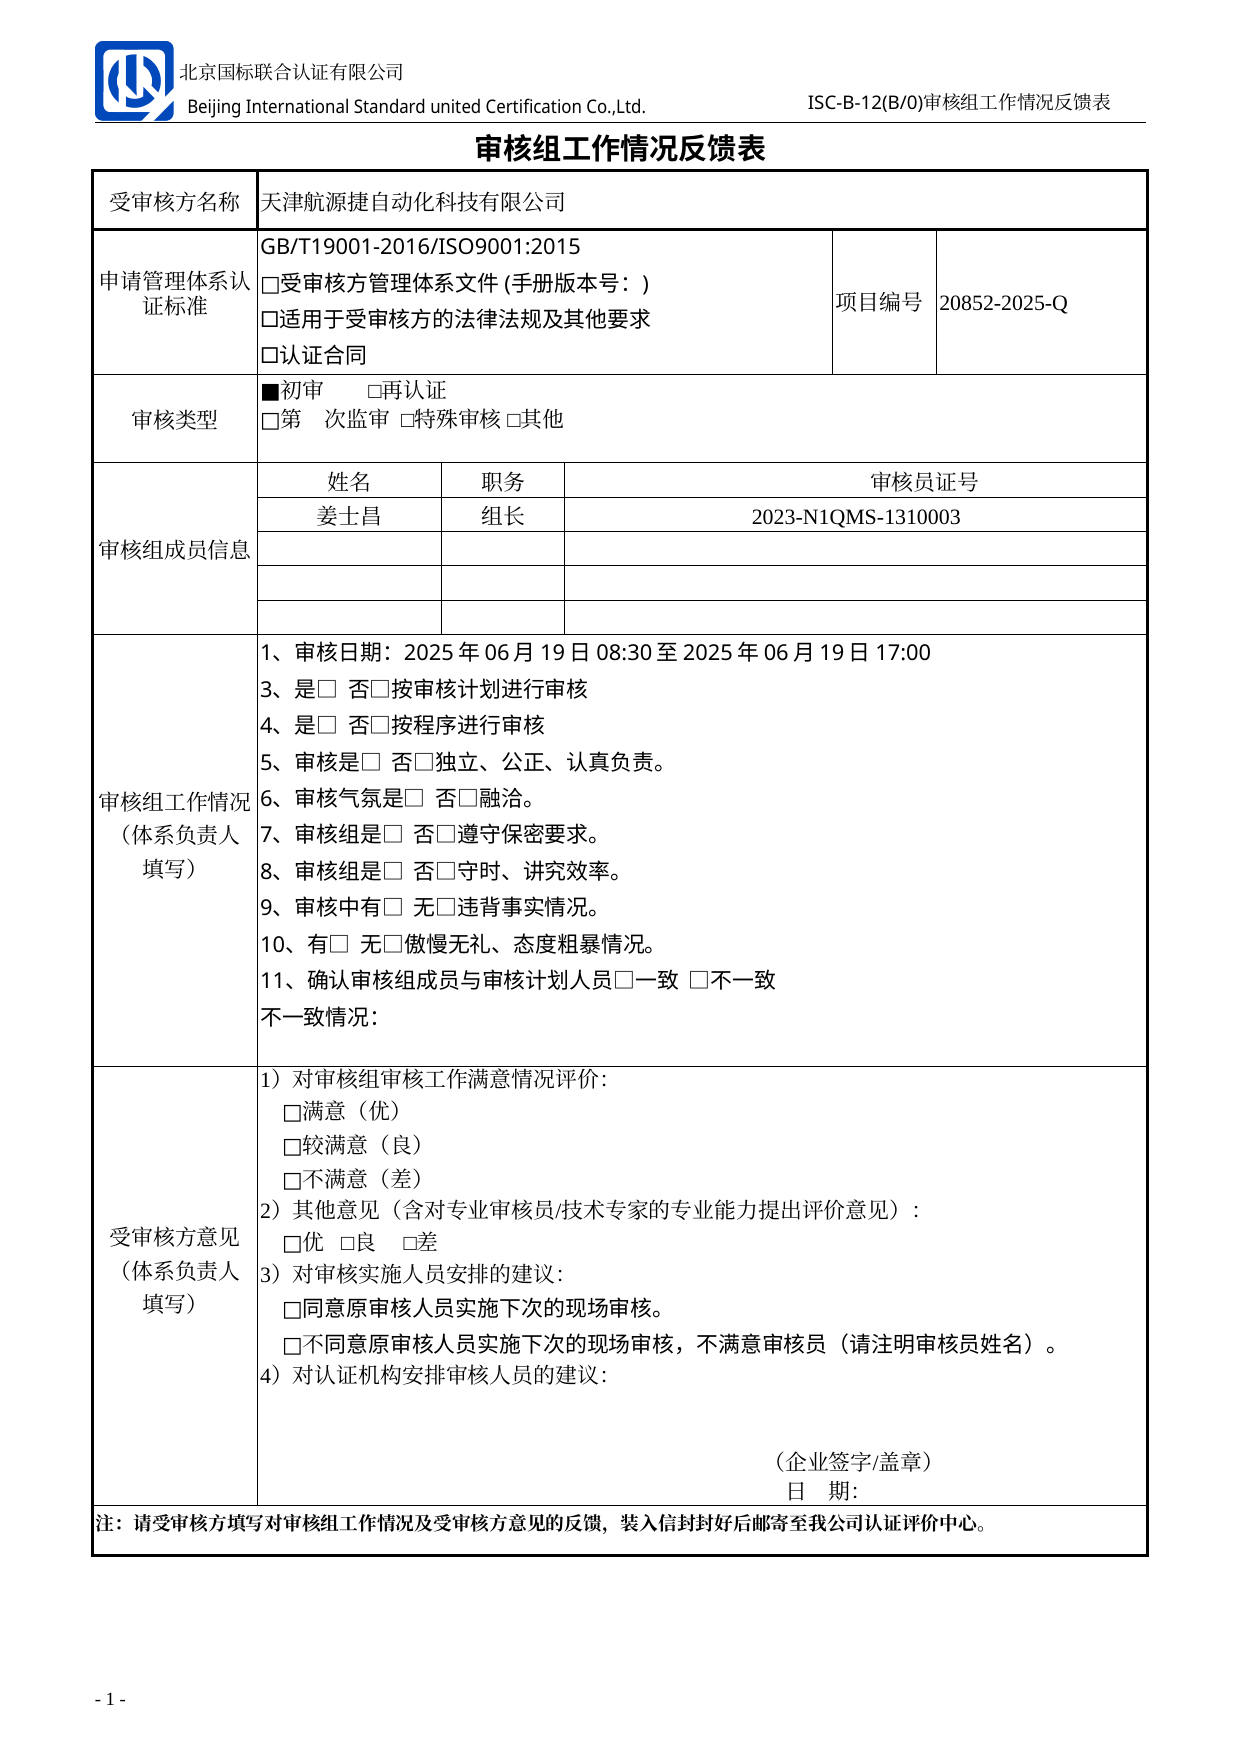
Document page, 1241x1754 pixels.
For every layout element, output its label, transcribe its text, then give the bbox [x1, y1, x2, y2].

text 审核组工作情况反馈表 [94, 123, 1146, 169]
table_cell 审核组工作情况（体系负责人 填写） [94, 635, 257, 1066]
table_cell [565, 532, 1146, 565]
table_cell 20852-2025-Q [937, 231, 1146, 374]
table_cell 1、审核日期：2025年06月19日 08:30至2025年06月19日 17:00 3、是□ 否□按审核计划进行审核 4、是□ 否□按程序进行审核 5、审核是□ 否□独立、公正、认真负责。 6、审核气氛是□ 否□融洽。 7、审核组是□ 否□遵守保密要求。 8、审核组是□ 否□守时、讲究效率。 9、审核中有□ 无□违背事实情况。 10、有□ 无□傲慢无礼、态度粗暴情况。 11、确认审核组成员与审核计划人员□一致 □不一致 不一致情况： [258, 635, 1146, 1066]
table_cell 受审核方意见（体系负责人 填写） [94, 1067, 257, 1504]
table_cell [565, 566, 1146, 600]
table_cell 姜士昌 [258, 498, 441, 531]
table_cell 注：请受审核方填写对审核组工作情况及受审核方意见的反馈，装入信封封好后邮寄至我公司认证评价中心。 [94, 1506, 1146, 1554]
table_cell [442, 601, 564, 634]
table_cell 组长 [442, 498, 564, 531]
table_cell GB/T19001-2016/ISO9001:2015 □受审核方管理体系文件 (手册版本号：) 适用于受审核方的法律法规及其他要求 认证合同 [258, 231, 832, 374]
table_cell [565, 601, 1146, 634]
table_cell 姓名 [258, 463, 441, 497]
table_header 天津航源捷自动化科技有限公司 [259, 172, 1146, 228]
table_cell 审核员证号 [565, 463, 1146, 497]
table_cell [442, 566, 564, 600]
table_cell 职务 [442, 463, 564, 497]
picture [95, 41, 174, 121]
table_header 受审核方名称 [94, 172, 256, 228]
table_cell [258, 532, 441, 565]
table_cell 审核类型 [94, 375, 257, 462]
table_cell [258, 601, 441, 634]
table_cell [258, 566, 441, 600]
table_cell 项目编号 [833, 231, 936, 374]
table_cell 申请管理体系认证标准 [94, 231, 257, 374]
table_cell 2023-N1QMS-1310003 [565, 498, 1146, 531]
table_cell 审核组成员信息 [94, 463, 257, 634]
table_cell ■初审 □再认证 □第 次监审 □特殊审核 □其他 [258, 375, 1146, 462]
table_cell [442, 532, 564, 565]
table_cell 1）对审核组审核工作满意情况评价： □满意（优） □较满意（良） □不满意（差） 2）其他意见（含对专业审核员/技术专家的专业能力提出评价意见）： □优 □良 □差 3）对审核实施人员安排的建议： □同意原审核人员实施下次的现场审核。 □不同意原审核人员实施下次的现场审核，不满意审核员（请注明审核员姓名）。 4）对认证机构安排审核人员的建议： （企业签字/盖章） 日 期： [258, 1067, 1146, 1504]
